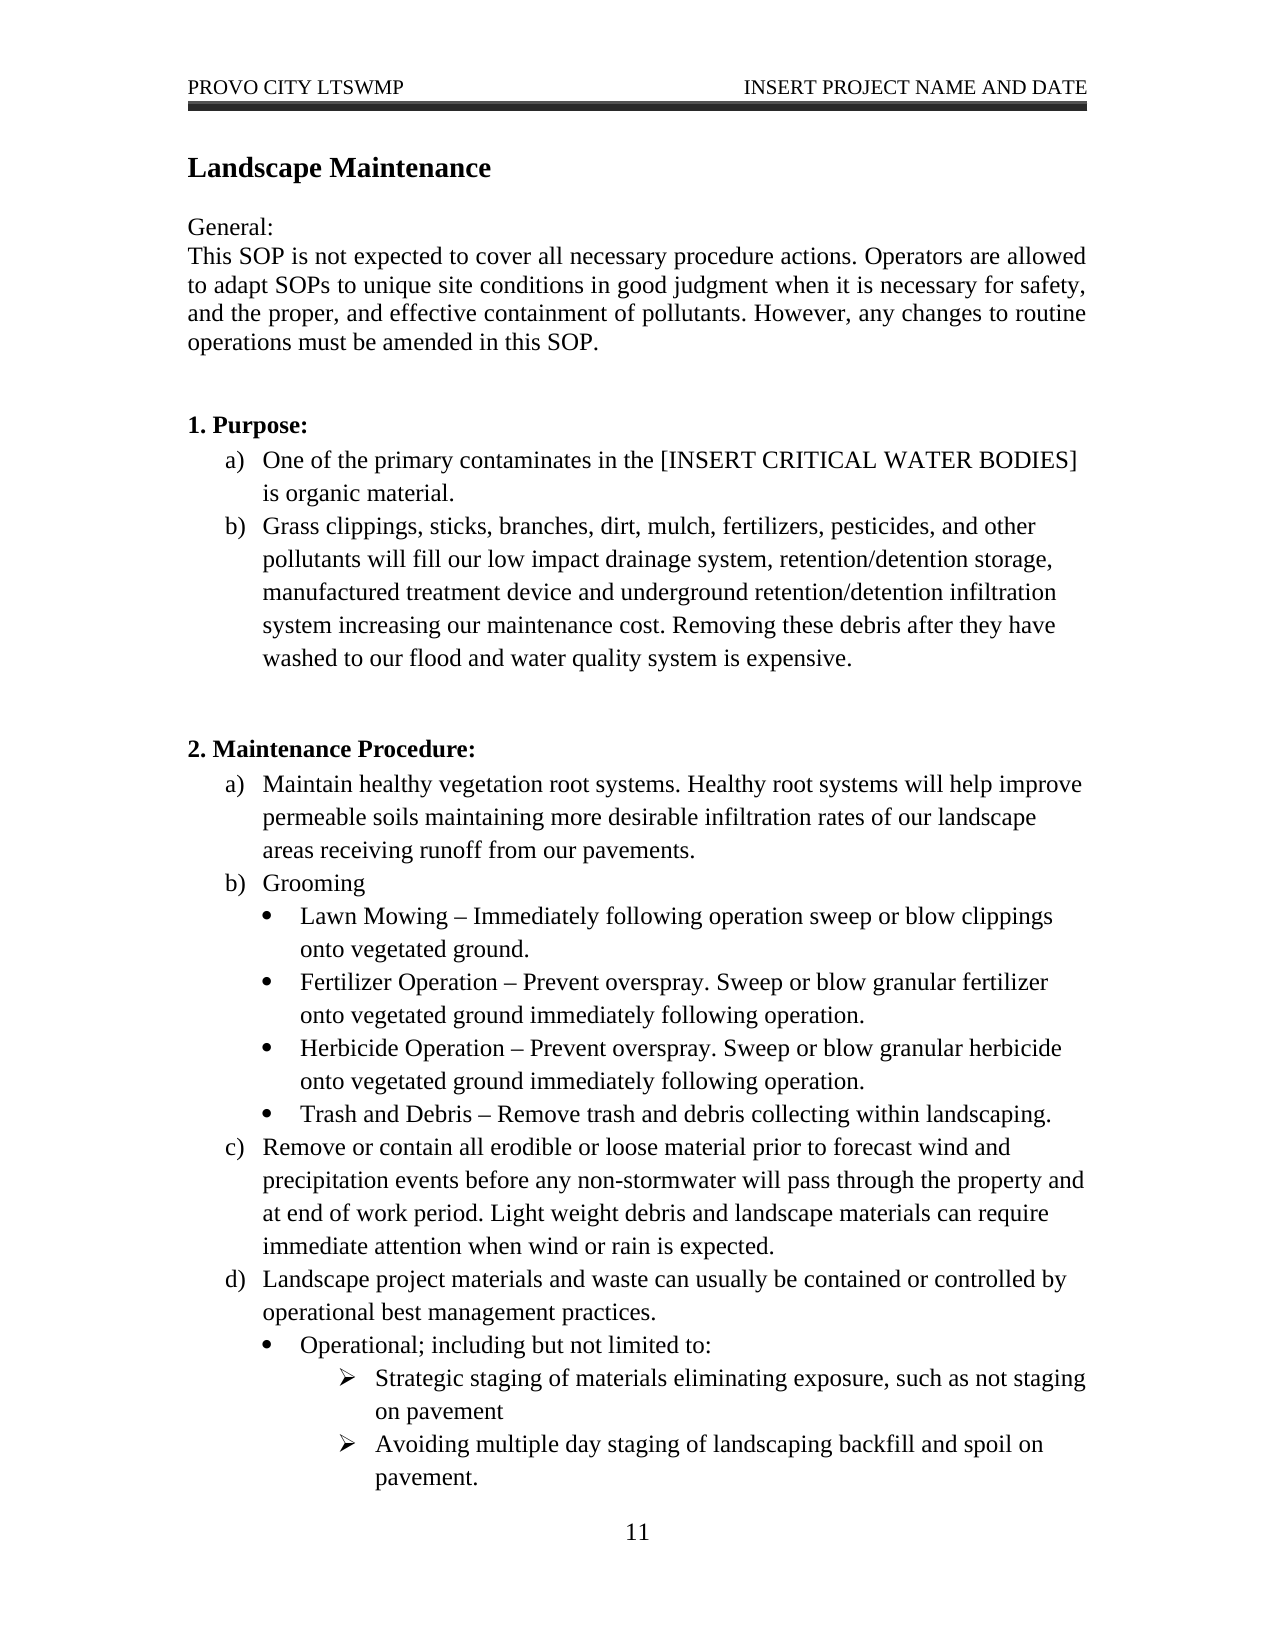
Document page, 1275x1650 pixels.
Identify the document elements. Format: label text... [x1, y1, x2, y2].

list Maintain healthy vegetation root systems. Healthy root systems will help improve permeable soils maintaining more desirable infiltration rates of our landscape areas receiving runoff from our pavements. [225, 769, 1087, 864]
text General: [187, 212, 1087, 241]
list Lawn Mowing – Immediately following operation sweep or blow clippings onto vegetated ground. [262, 901, 1087, 963]
text This SOP is not expected to cover all necessary procedure actions. Operators are allowed to adapt SOPs to unique site conditions in good judgment when it is necessary for safety, and the proper, and effective containment of pollutants. However, any changes to routine operations must be amended in this SOP. [187, 241, 1087, 356]
list Avoiding multiple day staging of landscaping backfill and spoil on pavement. [337, 1429, 1087, 1491]
list Landscape project materials and waste can usually be contained or controlled by operational best management practices. [225, 1264, 1087, 1326]
list Grooming [225, 868, 1087, 897]
list Remove or contain all erodible or loose material prior to forecast wind and precipitation events before any non-stormwater will pass through the property and at end of work period. Light weight debris and landscape materials can require immediate attention when wind or rain is expected. [225, 1132, 1087, 1260]
subtitle 2. Maintenance Procedure: [187, 734, 1087, 763]
list Strategic staging of materials eliminating exposure, such as not staging on pavement [337, 1363, 1087, 1425]
list Operational; including but not limited to: [262, 1330, 1087, 1359]
list Fertilizer Operation – Prevent overspray. Sweep or blow granular fertilizer onto vegetated ground immediately following operation. [262, 967, 1087, 1029]
list Herbicide Operation – Prevent overspray. Sweep or blow granular herbicide onto vegetated ground immediately following operation. [262, 1033, 1087, 1095]
subtitle 1. Purpose: [187, 410, 1087, 438]
list One of the primary contaminates in the [INSERT CRITICAL WATER BODIES] is organic material. [225, 445, 1087, 507]
text Landscape Maintenance [187, 150, 1087, 183]
list Grass clippings, sticks, branches, dirt, mulch, fertilizers, pesticides, and other pollutants will fill our low impact drainage system, retention/detention storage, manufactured treatment device and underground retention/detention infiltration system increasing our maintenance cost. Removing these debris after they have washed to our flood and water quality system is expensive. [225, 511, 1087, 672]
list Trash and Debris – Remove trash and debris collecting within landscaping. [262, 1099, 1087, 1128]
